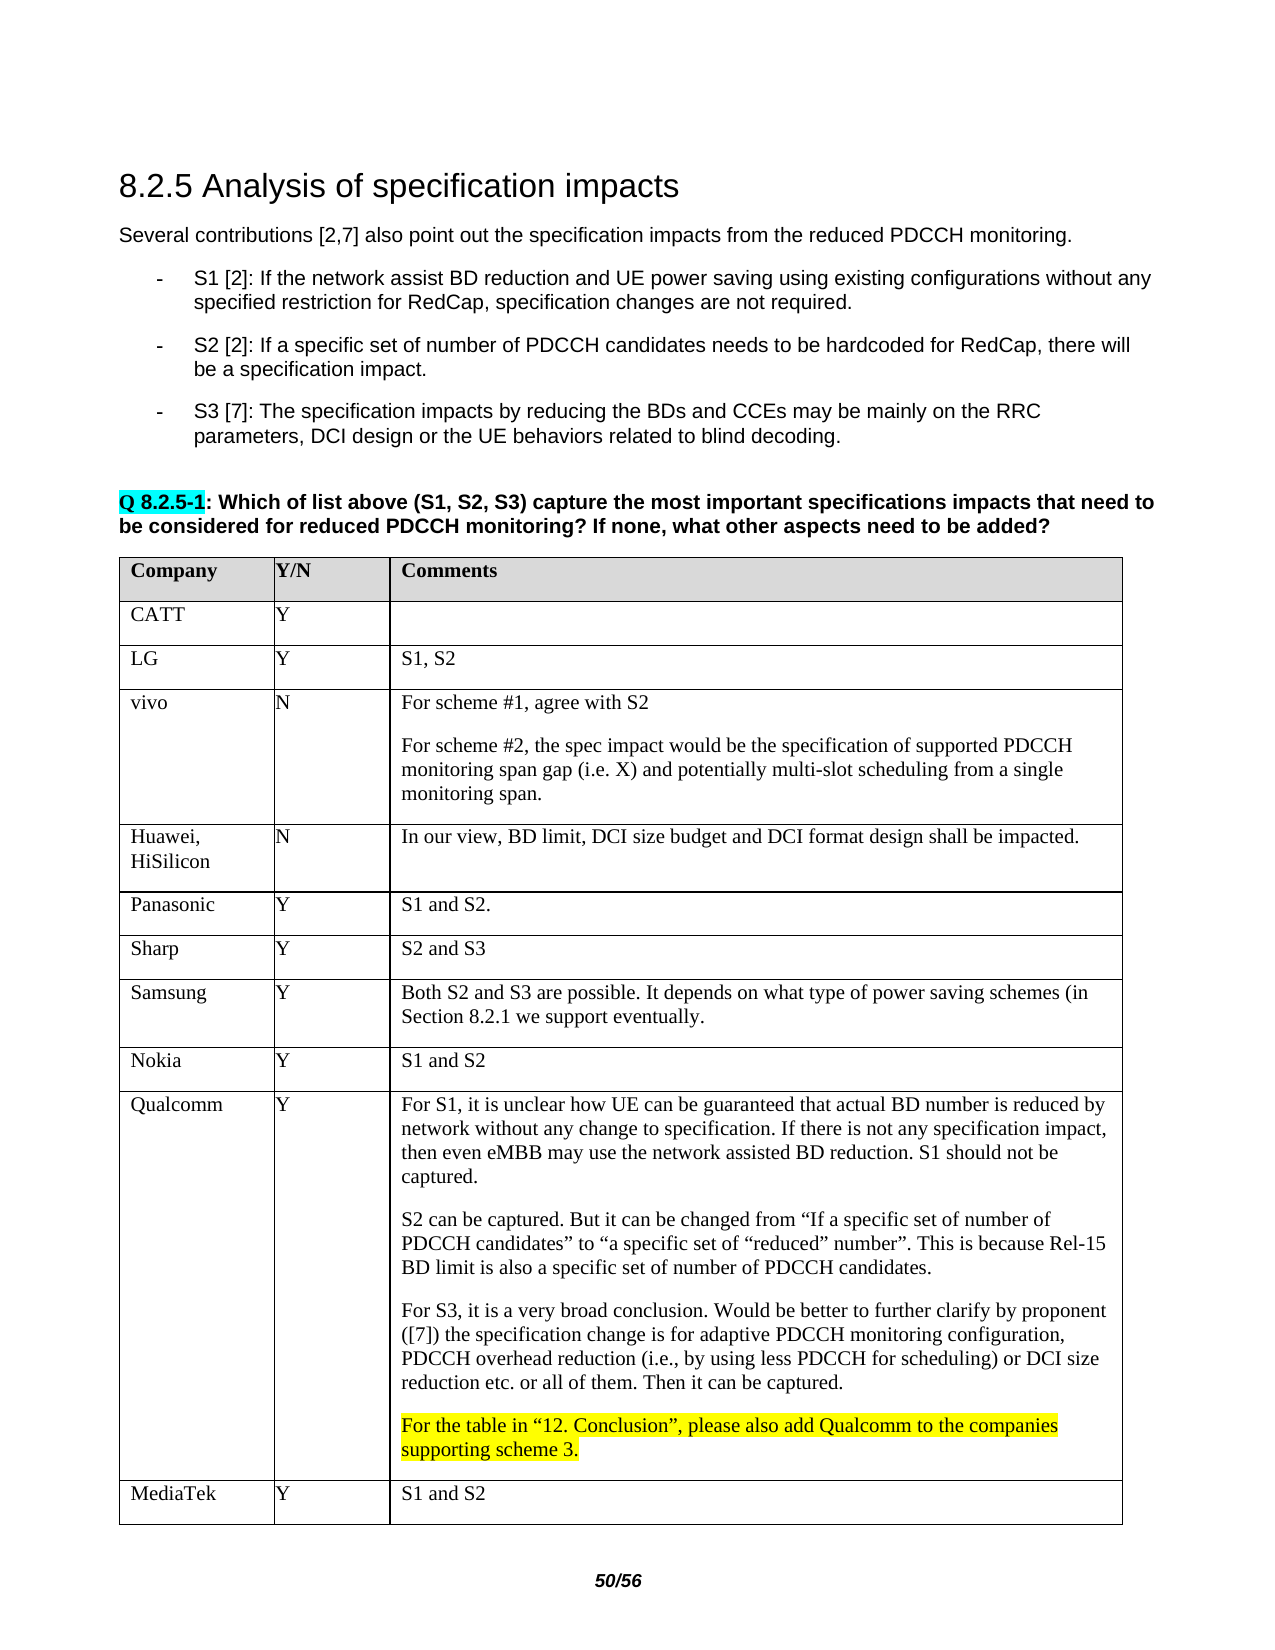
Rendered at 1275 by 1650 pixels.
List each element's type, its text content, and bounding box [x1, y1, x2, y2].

list S3 [7]: The specification impacts by reducing the BDs and CCEs may be mainly on the RRC parameters, DCI design or the UE behaviors related to blind decoding. [156, 399, 1156, 447]
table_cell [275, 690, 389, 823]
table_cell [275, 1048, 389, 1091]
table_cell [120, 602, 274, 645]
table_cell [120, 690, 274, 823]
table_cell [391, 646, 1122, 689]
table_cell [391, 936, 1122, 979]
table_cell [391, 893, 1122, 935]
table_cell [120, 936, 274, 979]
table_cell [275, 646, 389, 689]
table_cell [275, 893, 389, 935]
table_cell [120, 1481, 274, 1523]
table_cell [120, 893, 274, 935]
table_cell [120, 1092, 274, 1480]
list S2 [2]: If a specific set of number of PDCCH candidates needs to be hardcoded for RedCap, there will be a specification impact. [156, 332, 1156, 381]
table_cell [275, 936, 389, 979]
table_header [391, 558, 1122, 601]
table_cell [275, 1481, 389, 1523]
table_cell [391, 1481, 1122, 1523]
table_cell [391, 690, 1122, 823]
subtitle 8.2.5 Analysis of specification impacts [118, 166, 1156, 204]
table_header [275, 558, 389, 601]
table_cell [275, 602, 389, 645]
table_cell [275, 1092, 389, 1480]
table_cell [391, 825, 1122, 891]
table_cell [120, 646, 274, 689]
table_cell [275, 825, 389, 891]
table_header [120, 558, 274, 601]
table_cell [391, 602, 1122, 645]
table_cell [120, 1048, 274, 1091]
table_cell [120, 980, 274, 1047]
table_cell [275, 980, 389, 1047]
text Q 8.2.5-1: Which of list above (S1, S2, S3) capture the most important specifications impacts that need to be considered for reduced PDCCH monitoring? If none, what other aspects need to be added? [118, 490, 1156, 538]
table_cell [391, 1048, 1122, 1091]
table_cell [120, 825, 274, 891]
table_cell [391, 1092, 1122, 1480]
text Several contributions [2,7] also point out the specification impacts from the reduced PDCCH monitoring. [118, 223, 1156, 247]
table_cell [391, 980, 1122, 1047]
list S1 [2]: If the network assist BD reduction and UE power saving using existing configurations without any specified restriction for RedCap, specification changes are not required. [156, 266, 1156, 314]
